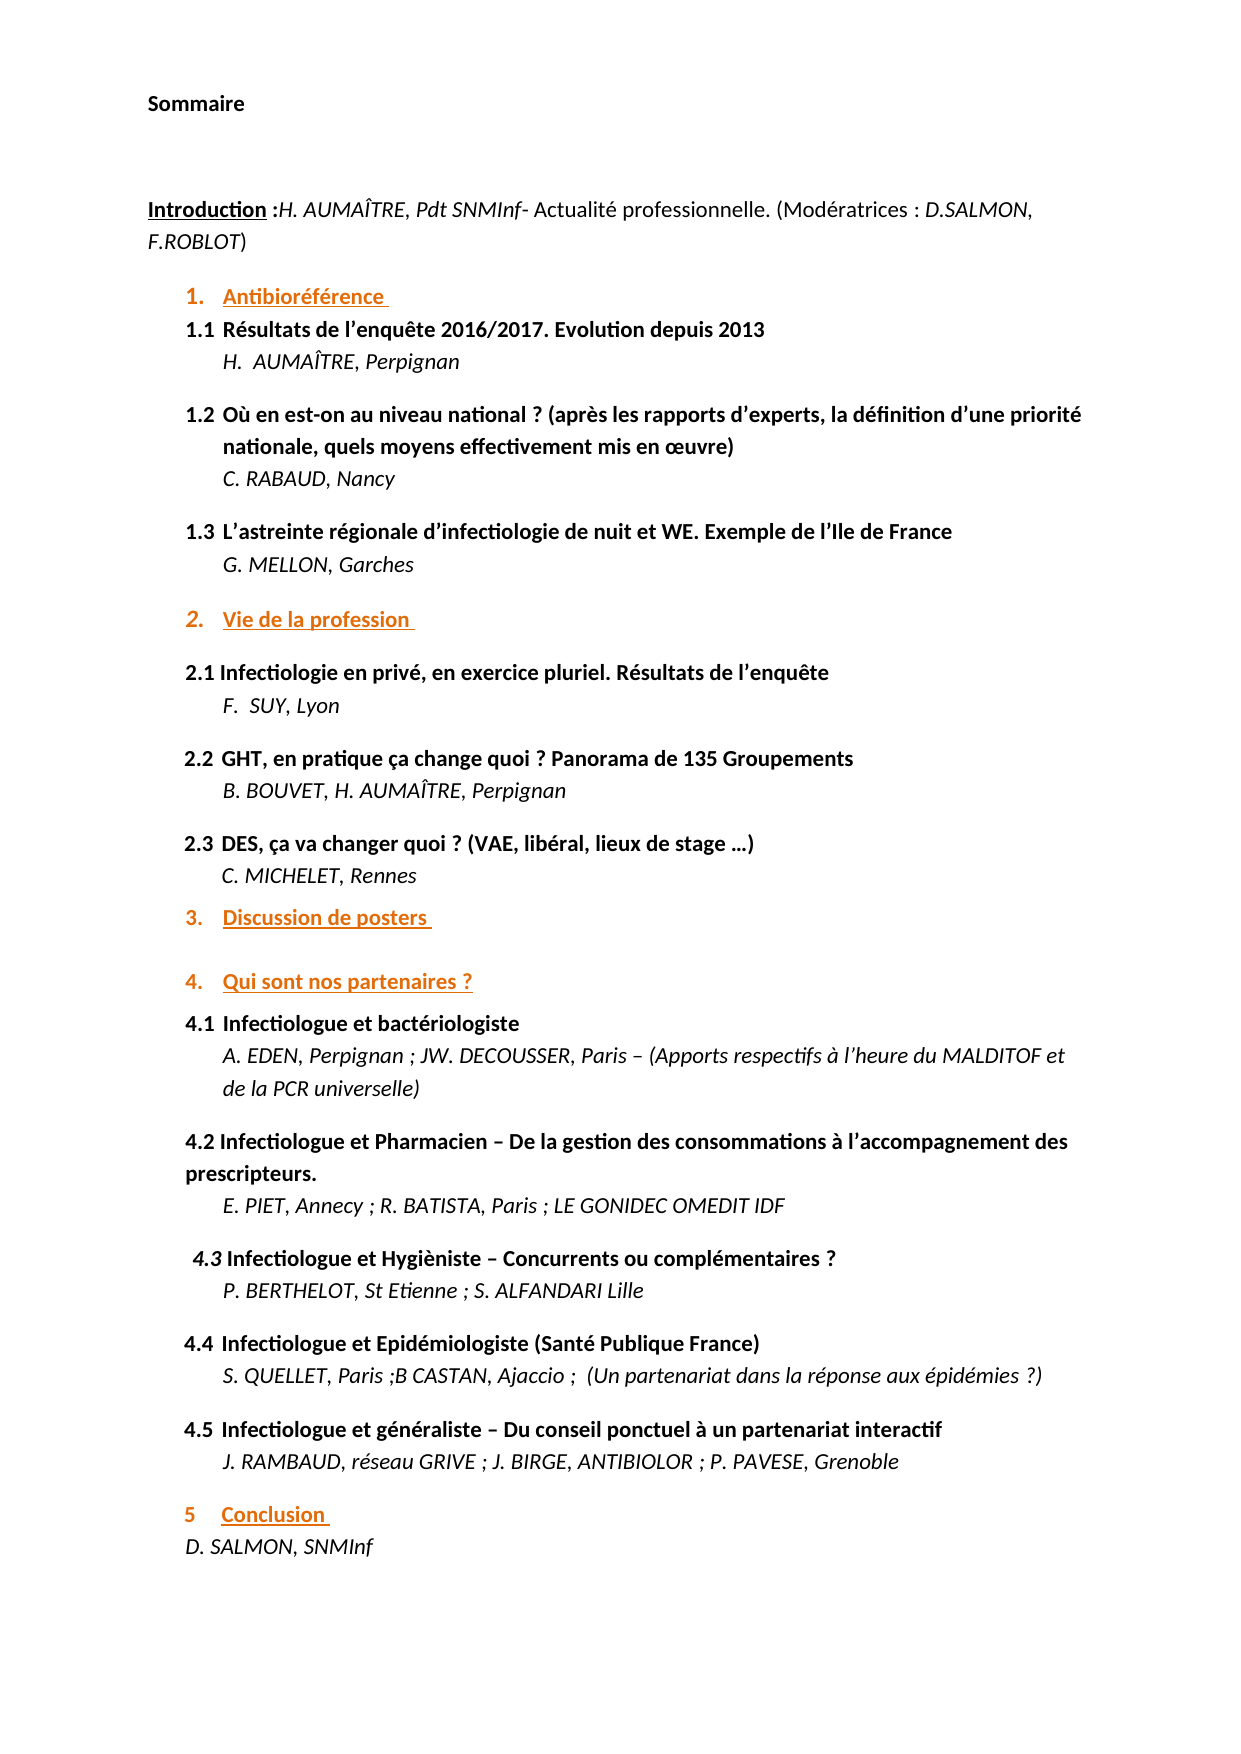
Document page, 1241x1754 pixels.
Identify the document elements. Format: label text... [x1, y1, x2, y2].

text A. EDEN, Perpignan ; JW. DECOUSSER, Paris – (Apports respectifs à l’heure du MALDITOF et de la PCR universelle) [223, 1042, 1093, 1102]
text Sommaire [148, 89, 1093, 117]
list Conclusion [184, 1500, 1093, 1528]
text Introduction :H. AUMAÎTRE, Pdt SNMInf- Actualité professionnelle. (Modératrices : D.SALMON, F.ROBLOT) [148, 195, 1093, 255]
list GHT, en pratique ça change quoi ? Panorama de 135 Groupements [184, 744, 1093, 772]
text 4.3 Infectiologue et Hygièniste – Concurrents ou complémentaires ? [192, 1244, 1093, 1272]
text F. SUY, Lyon [223, 691, 1093, 719]
text C. RABAUD, Nancy [223, 464, 1093, 492]
list DES, ça va changer quoi ? (VAE, libéral, lieux de stage …) [184, 829, 1093, 857]
list Où en est-on au niveau national ? (après les rapports d’experts, la définition d’une priorité nationale, quels moyens effectivement mis en œuvre) [185, 400, 1093, 460]
list L’astreinte régionale d’infectiologie de nuit et WE. Exemple de l’Ile de France [185, 517, 1093, 546]
list Qui sont nos partenaires ? [185, 967, 1093, 996]
list Discussion de posters [185, 903, 1093, 931]
list Infectiologue et Epidémiologiste (Santé Publique France) [184, 1329, 1093, 1357]
list Infectiologue et bactériologiste [185, 1009, 1093, 1037]
text S. QUELLET, Paris ;B CASTAN, Ajaccio ; (Un partenariat dans la réponse aux épidémies ?) [223, 1362, 1093, 1390]
list Infectiologue et généraliste – Du conseil ponctuel à un partenariat interactif [184, 1415, 1093, 1443]
text B. BOUVET, H. AUMAÎTRE, Perpignan [223, 776, 1093, 804]
list Antibioréférence [185, 280, 1093, 310]
text G. MELLON, Garches [223, 550, 1093, 578]
text E. PIET, Annecy ; R. BATISTA, Paris ; LE GONIDEC OMEDIT IDF [223, 1191, 1093, 1219]
list C. MICHELET, Rennes [221, 861, 1093, 889]
list Vie de la profession [185, 603, 1093, 633]
text D. SALMON, SNMInf [185, 1532, 1093, 1560]
text P. BERTHELOT, St Etienne ; S. ALFANDARI Lille [223, 1276, 1093, 1304]
text 2.1 Infectiologie en privé, en exercice pluriel. Résultats de l’enquête [185, 658, 1093, 687]
text J. RAMBAUD, réseau GRIVE ; J. BIRGE, ANTIBIOLOR ; P. PAVESE, Grenoble [223, 1447, 1093, 1475]
list Résultats de l’enquête 2016/2017. Evolution depuis 2013 [185, 315, 1093, 343]
list 4.2 Infectiologue et Pharmacien – De la gestion des consommations à l’accompagnement des prescripteurs. [185, 1127, 1093, 1187]
text H. AUMAÎTRE, Perpignan [223, 347, 1093, 375]
